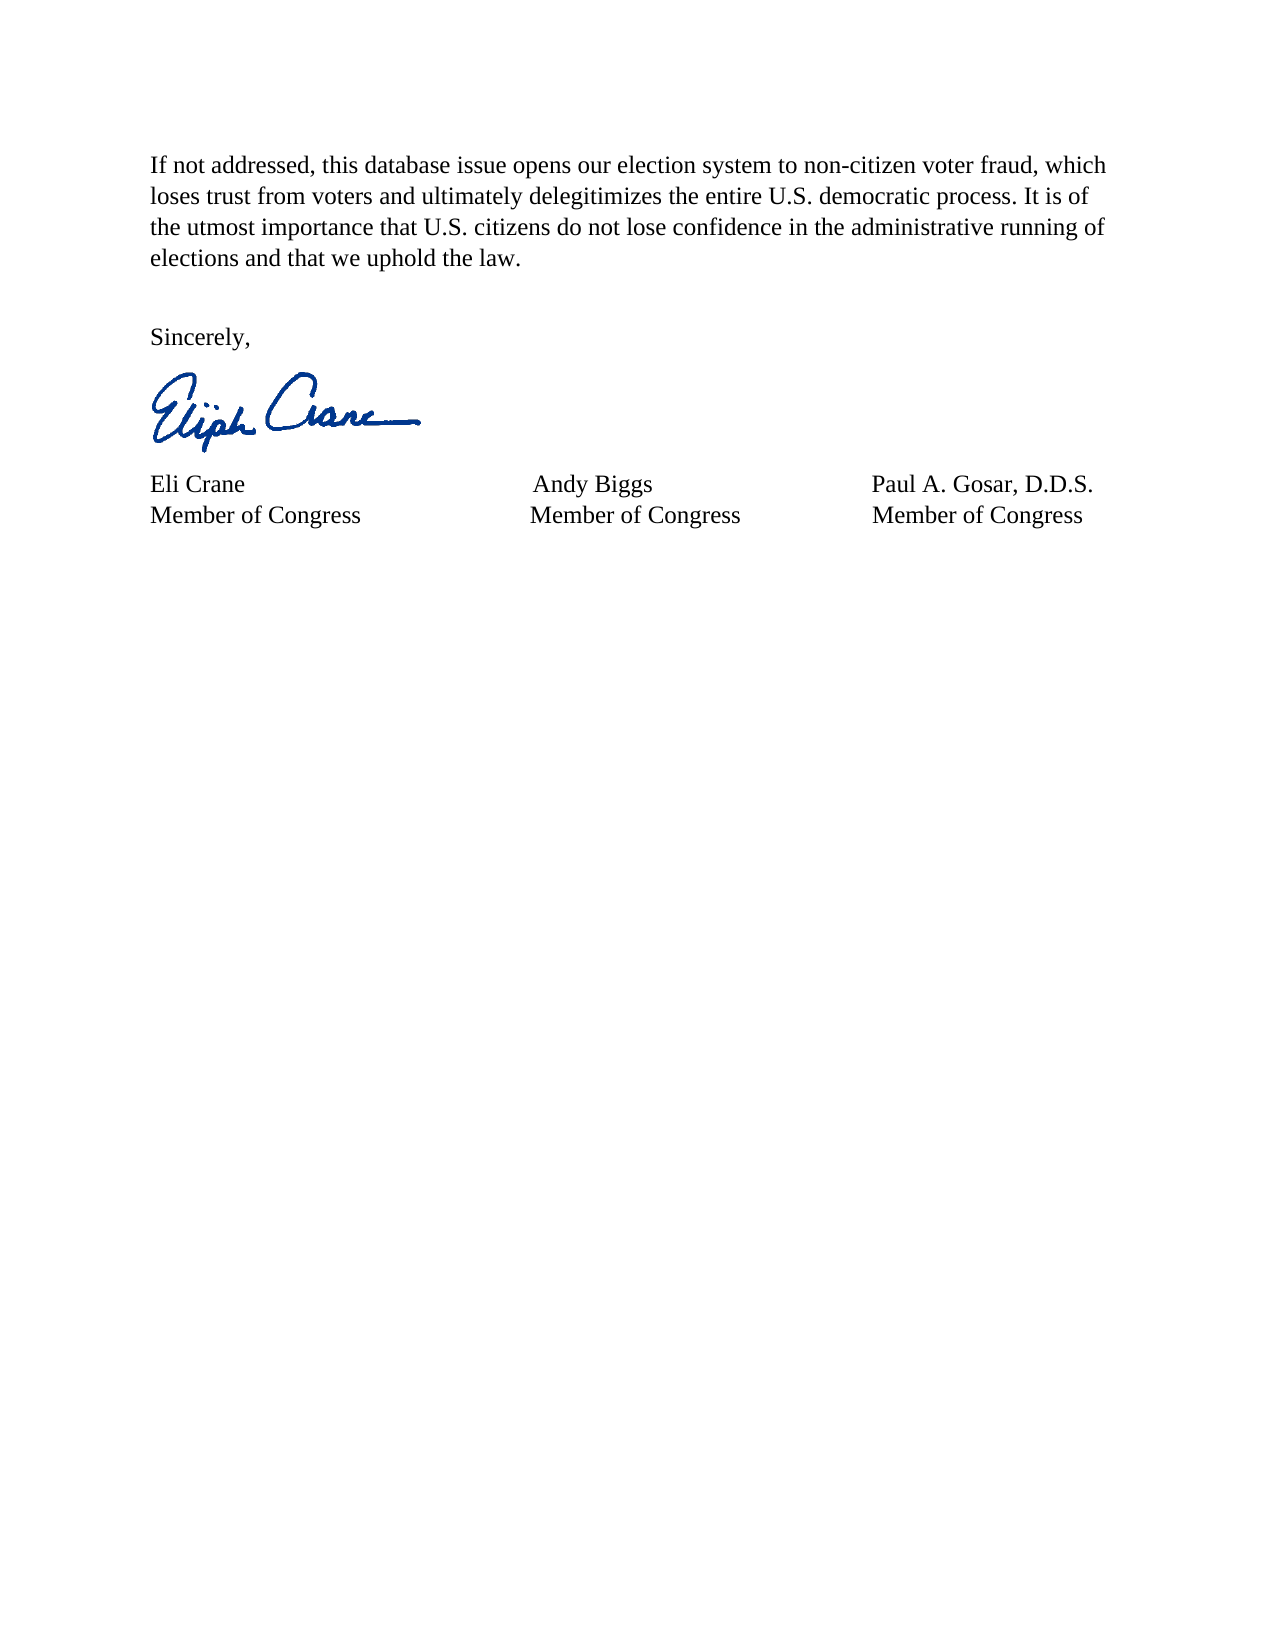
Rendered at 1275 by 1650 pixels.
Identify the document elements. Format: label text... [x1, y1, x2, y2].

text Member of Congress Member of Congress Member of Congress [150, 500, 1125, 528]
text Eli Crane Andy Biggs Paul A. Gosar, D.D.S. [150, 352, 1125, 498]
picture [128, 358, 444, 466]
text If not addressed, this database issue opens our election system to non-citizen voter fraud, which loses trust from voters and ultimately delegitimizes the entire U.S. democratic process. It is of the utmost importance that U.S. citizens do not lose confidence in the administrative running of elections and that we uphold the law. [150, 150, 1125, 272]
text Sincerely, [150, 322, 1125, 350]
